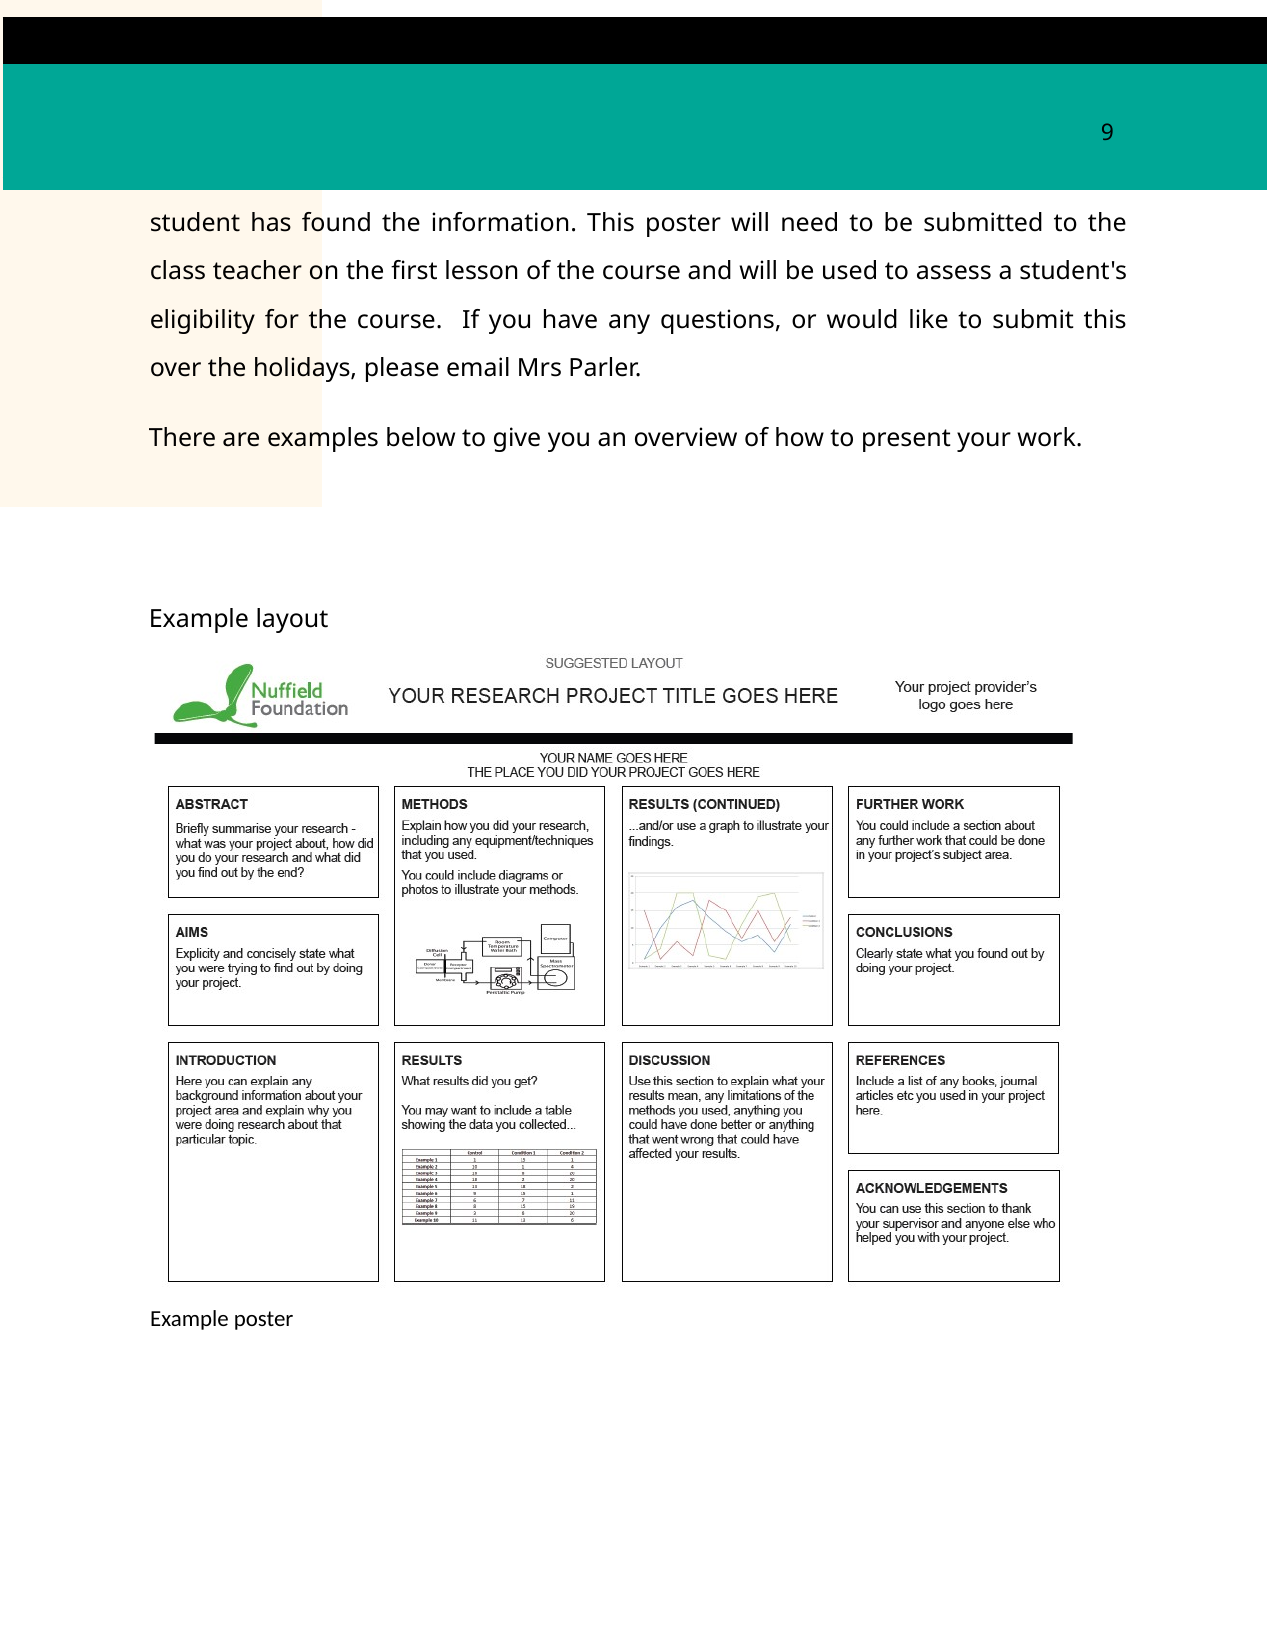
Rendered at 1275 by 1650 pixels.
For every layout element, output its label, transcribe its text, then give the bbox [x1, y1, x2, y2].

text Example poster [150, 1304, 1130, 1332]
text There are examples below to give you an overview of how to present your work. [148, 420, 1128, 454]
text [148, 190, 1128, 384]
text Example layout [148, 601, 1128, 635]
picture [154, 645, 1073, 1290]
